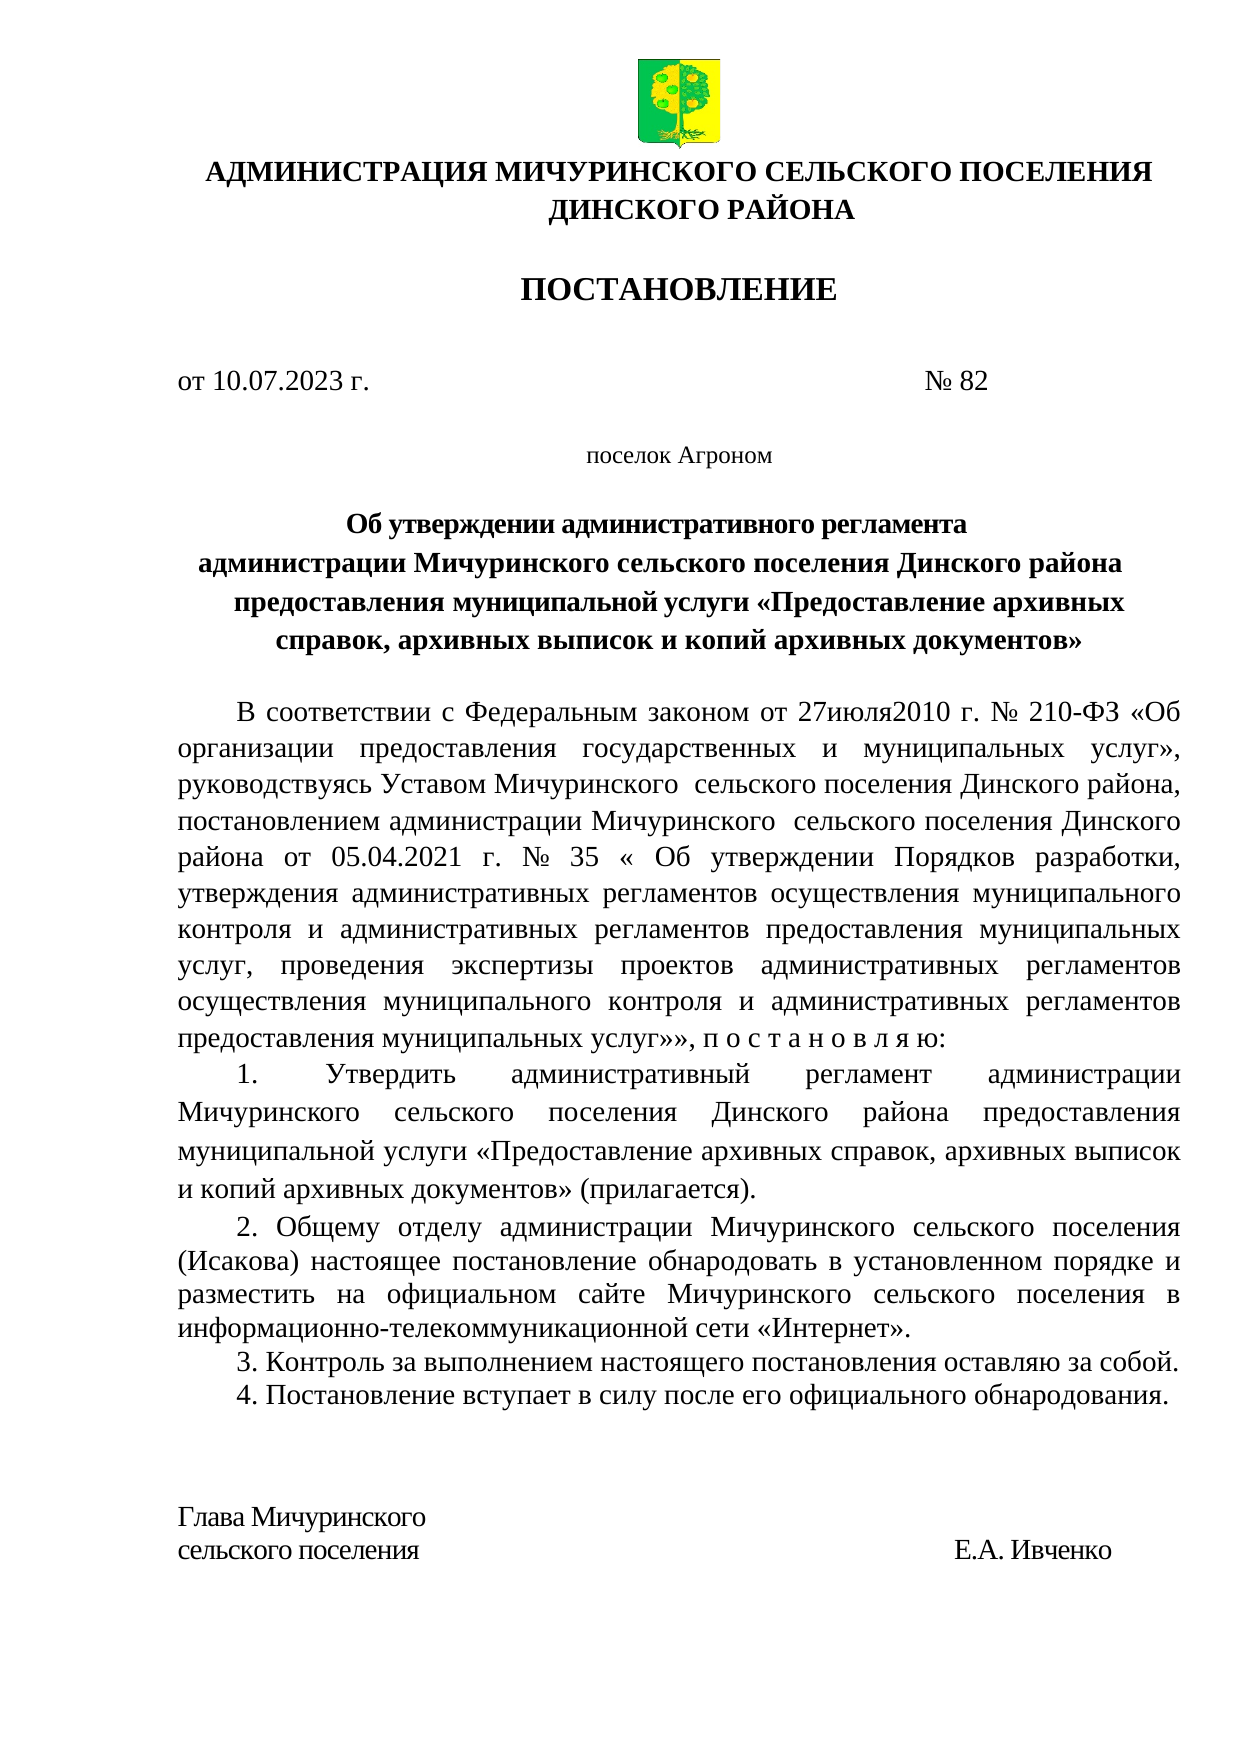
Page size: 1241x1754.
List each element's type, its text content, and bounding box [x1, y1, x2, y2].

list администрации Мичуринского сельского поселения Динского района предоставления муниципальной услуги «Предоставление архивных справок, архивных выписок и копий архивных документов» [132, 545, 1181, 656]
text сельского поселения Е.А. Ивченко [177, 1533, 1181, 1566]
list 4. Постановление вступает в силу после его официального обнародования. [177, 1378, 1181, 1411]
list АДМИНИСТРАЦИЯ МИЧУРИНСКОГО СЕЛЬСКОГО ПОСЕЛЕНИЯ ДИНСКОГО РАЙОНА [177, 154, 1181, 226]
text В соответствии с Федеральным законом от 27июля2010 г. № 210-ФЗ «Об организации предоставления государственных и муниципальных услуг», руководствуясь Уставом Мичуринского сельского поселения Динского района, постановлением администрации Мичуринского сельского поселения Динского района от 05.04.2021 г. № 35 « Об утверждении Порядков разработки, утверждения административных регламентов осуществления муниципального контроля и административных регламентов предоставления муниципальных услуг, проведения экспертизы проектов административных регламентов осуществления муниципального контроля и административных регламентов предоставления муниципальных услуг»», п о с т а н о в л я ю: [177, 694, 1181, 1053]
list ПОСТАНОВЛЕНИЕ [177, 269, 1181, 308]
list Утвердить административный регламент администрации Мичуринского сельского поселения Динского района предоставления муниципальной услуги «Предоставление архивных справок, архивных выписок и копий архивных документов» (прилагается). [177, 1056, 1181, 1205]
list от 10.07.2023 г. № 82 [177, 363, 1181, 397]
text Глава Мичуринского [177, 1499, 1181, 1533]
picture [638, 59, 721, 149]
list 2. Общему отделу администрации Мичуринского сельского поселения (Исакова) настоящее постановление обнародовать в установленном порядке и разместить на официальном сайте Мичуринского сельского поселения в информационно-телекоммуникационной сети «Интернет». [177, 1210, 1181, 1344]
list Об утверждении административного регламента [132, 507, 1181, 540]
list 3. Контроль за выполнением настоящего постановления оставляю за собой. [177, 1344, 1181, 1378]
list поселок Агроном [177, 440, 1181, 469]
